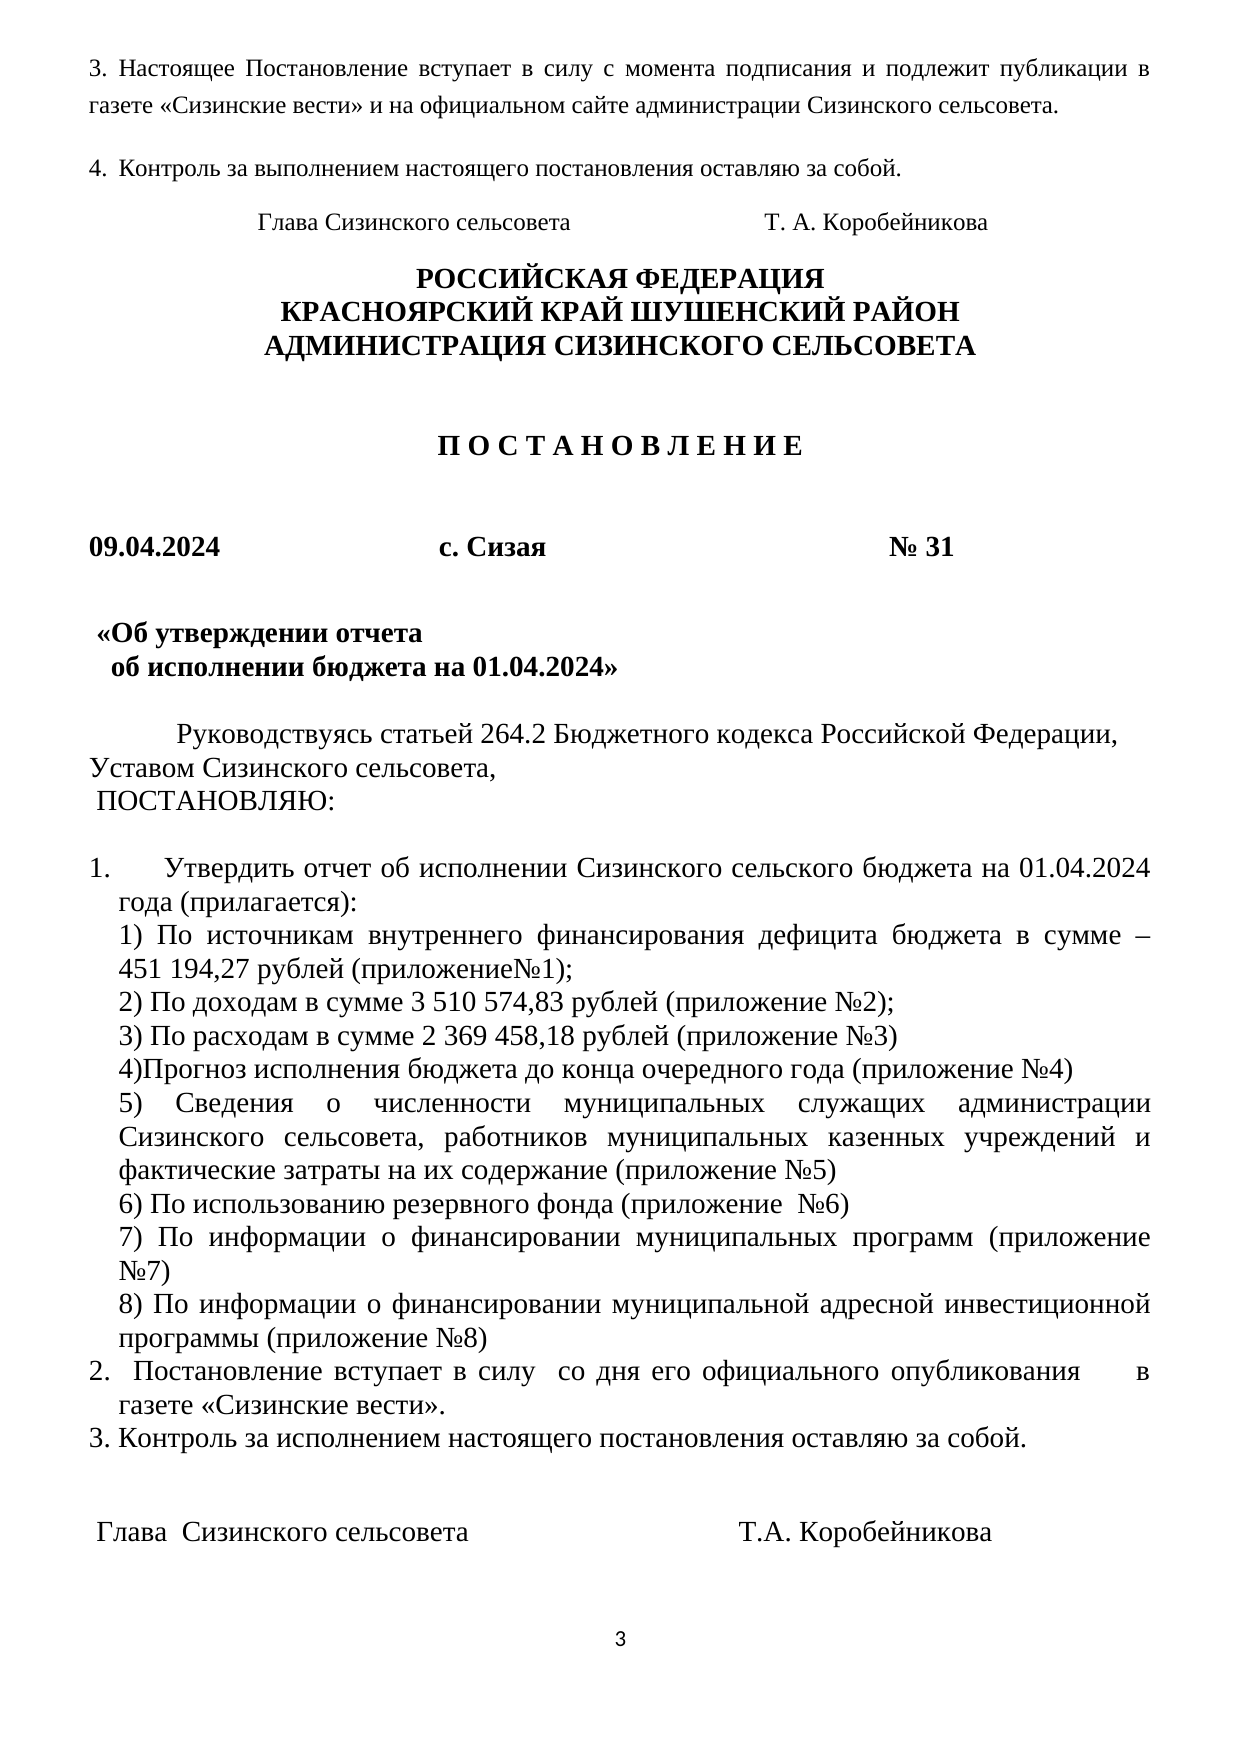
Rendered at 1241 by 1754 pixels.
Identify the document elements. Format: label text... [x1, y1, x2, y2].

text «Об утверждении отчета [89, 616, 1152, 649]
text КРАСНОЯРСКИЙ КРАЙ ШУШЕНСКИЙ РАЙОН [89, 294, 1152, 328]
text 3. Контроль за исполнением настоящего постановления оставляю за собой. [89, 1421, 1152, 1454]
text 4)Прогноз исполнения бюджета до конца очередного года (приложение №4) [118, 1052, 1152, 1085]
list Утвердить отчет об исполнении Сизинского сельского бюджета на 01.04.2024 года (прилагается): [89, 850, 1152, 917]
list Настоящее Постановление вступает в силу с момента подписания и подлежит публикации в газете «Сизинские вести» и на официальном сайте администрации Сизинского сельсовета. [89, 44, 1152, 119]
text Руководствуясь статьей 264.2 Бюджетного кодекса Российской Федерации, Уставом Сизинского сельсовета, [89, 716, 1152, 783]
text 8) По информации о финансировании муниципальной адресной инвестиционной программы (приложение №8) [118, 1286, 1152, 1353]
text 3) По расходам в сумме 2 369 458,18 рублей (приложение №3) [118, 1018, 1152, 1052]
text 2) По доходам в сумме 3 510 574,83 рублей (приложение №2); [118, 984, 1152, 1018]
text 7) По информации о финансировании муниципальных программ (приложение №7) [118, 1219, 1152, 1286]
text РОССИЙСКАЯ ФЕДЕРАЦИЯ [89, 261, 1152, 294]
list Контроль за выполнением настоящего постановления оставляю за собой. [89, 144, 1152, 182]
text П О С Т А Н О В Л Е Н И Е [89, 428, 1152, 462]
text 09.04.2024 с. Сизая № 31 [89, 529, 1152, 563]
text ПОСТАНОВЛЯЮ: [89, 783, 1152, 817]
text Глава Сизинского сельсовета Т. А. Коробейникова [89, 207, 1152, 236]
text АДМИНИСТРАЦИЯ СИЗИНСКОГО СЕЛЬСОВЕТА [89, 328, 1152, 361]
text 6) По использованию резервного фонда (приложение №6) [118, 1186, 1152, 1219]
text Глава Сизинского сельсовета Т.А. Коробейникова [89, 1514, 1152, 1548]
text об исполнении бюджета на 01.04.2024» [89, 649, 1152, 683]
text 5) Сведения о численности муниципальных служащих администрации Сизинского сельсовета, работников муниципальных казенных учреждений и фактические затраты на их содержание (приложение №5) [118, 1085, 1152, 1186]
text 2. Постановление вступает в силу со дня его официального опубликования в газете «Сизинские вести». [89, 1353, 1152, 1421]
text 1) По источникам внутреннего финансирования дефицита бюджета в сумме – 451 194,27 рублей (приложение№1); [118, 917, 1152, 984]
